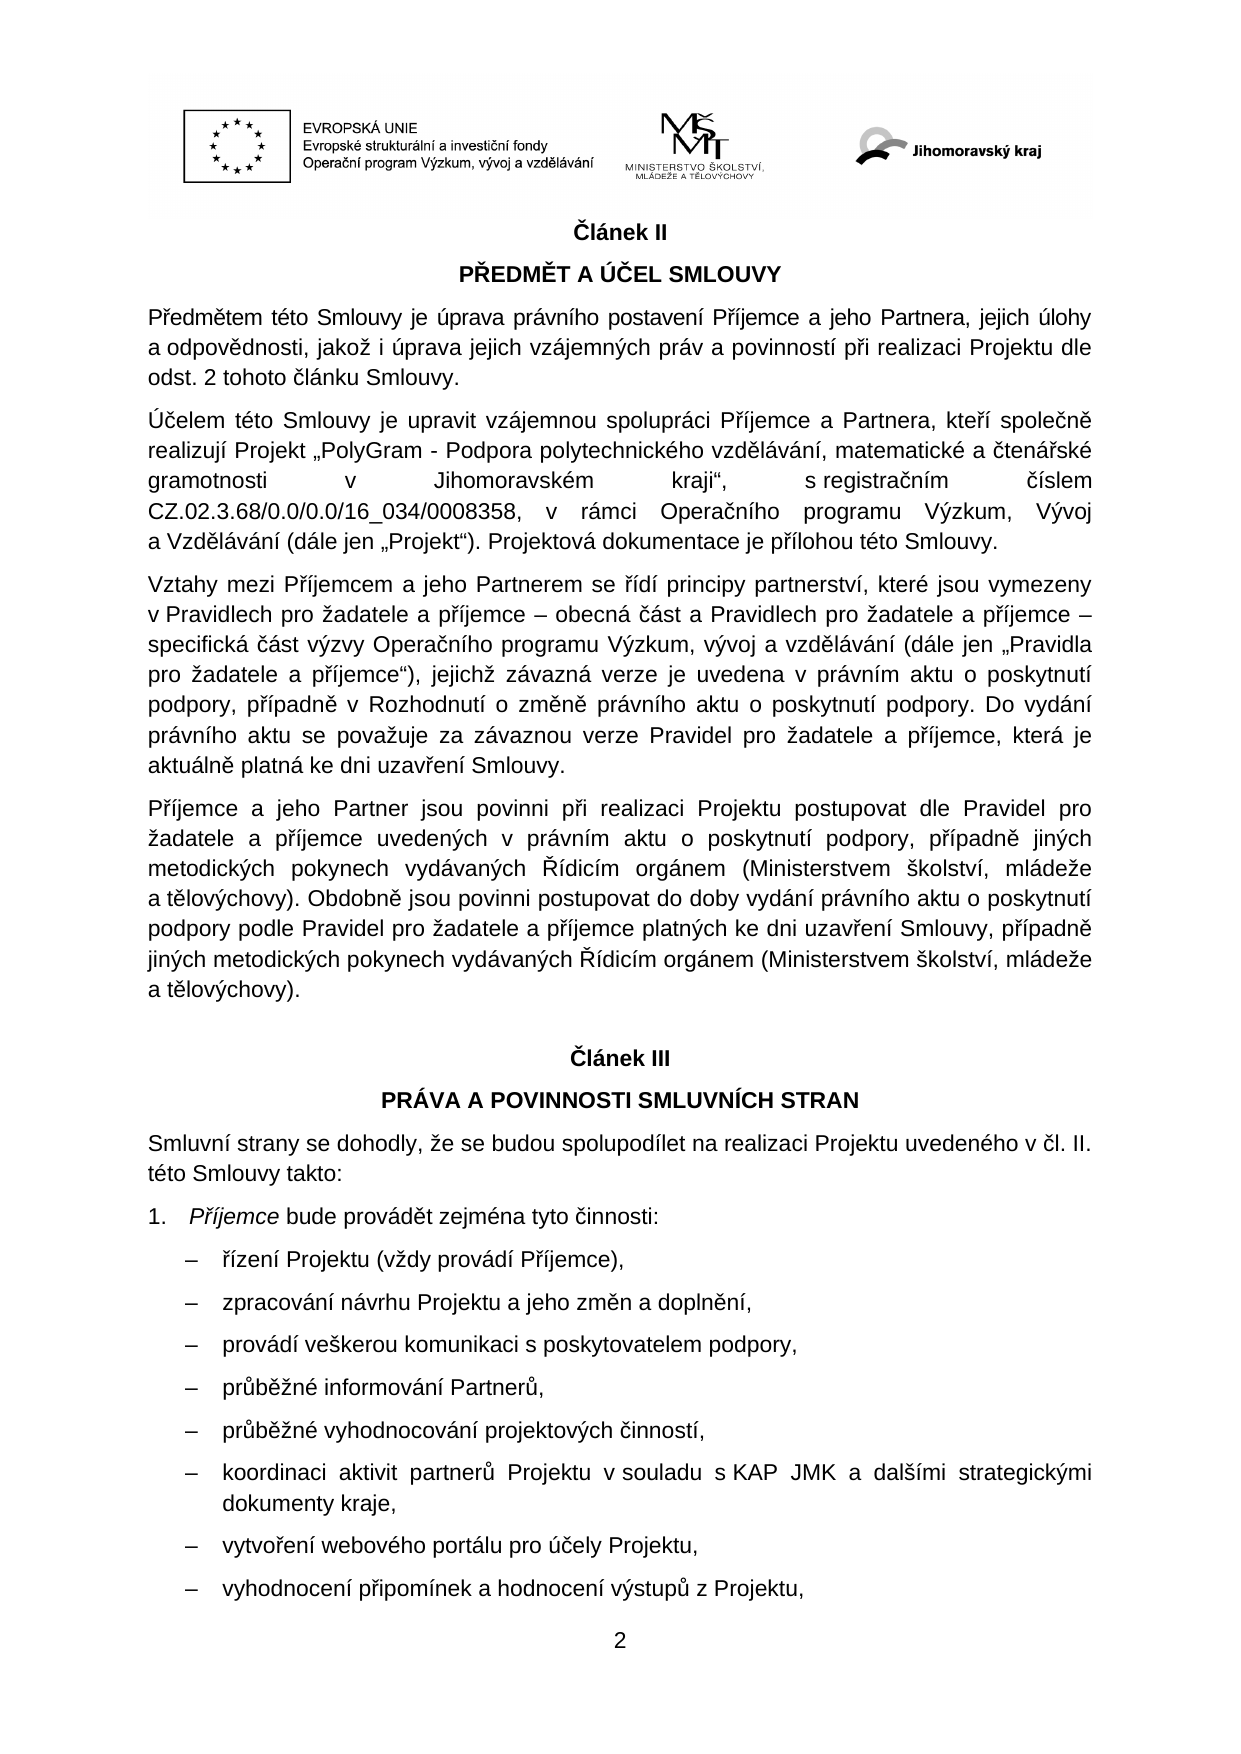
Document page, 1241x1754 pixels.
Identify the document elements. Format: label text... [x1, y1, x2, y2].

list průběžné informování Partnerů, [185, 1374, 1093, 1400]
text Účelem této Smlouvy je upravit vzájemnou spolupráci Příjemce a Partnera, kteří společně realizují Projekt „PolyGram - Podpora polytechnického vzdělávání, matematické a čtenářské gramotnosti v Jihomoravském kraji“, s registračním číslem CZ.02.3.68/0.0/0.0/16_034/0008358, v rámci Operačního programu Výzkum, Vývoj a Vzdělávání (dále jen „Projekt“). Projektová dokumentace je přílohou této Smlouvy. [148, 407, 1093, 554]
text Smluvní strany se dohodly, že se budou spolupodílet na realizaci Projektu uvedeného v čl. II. této Smlouvy takto: [148, 1130, 1093, 1187]
text Příjemce a jeho Partner jsou povinni při realizaci Projektu postupovat dle Pravidel pro žadatele a příjemce uvedených v právním aktu o poskytnutí podpory, případně jiných metodických pokynech vydávaných Řídicím orgánem (Ministerstvem školství, mládeže a tělovýchovy). Obdobně jsou povinni postupovat do doby vydání právního aktu o poskytnutí podpory podle Pravidel pro žadatele a příjemce platných ke dni uzavření Smlouvy, případně jiných metodických pokynech vydávaných Řídicím orgánem (Ministerstvem školství, mládeže a tělovýchovy). [148, 794, 1093, 1002]
text Příjemce bude provádět zejména tyto činnosti: [148, 1203, 1093, 1229]
list vyhodnocení připomínek a hodnocení výstupů z Projektu, [185, 1575, 1093, 1601]
list koordinaci aktivit partnerů Projektu v souladu s KAP JMK a dalšími strategickými dokumenty kraje, [185, 1459, 1093, 1516]
text Vztahy mezi Příjemcem a jeho Partnerem se řídí principy partnerství, které jsou vymezeny v Pravidlech pro žadatele a příjemce – obecná část a Pravidlech pro žadatele a příjemce – specifická část výzvy Operačního programu Výzkum, vývoj a vzdělávání (dále jen „Pravidla pro žadatele a příjemce“), jejichž závazná verze je uvedena v právním aktu o poskytnutí podpory, případně v Rozhodnutí o změně právního aktu o poskytnutí podpory. Do vydání právního aktu se považuje za závaznou verze Pravidel pro žadatele a příjemce, která je aktuálně platná ke dni uzavření Smlouvy. [148, 571, 1093, 778]
text Článek III [148, 1045, 1093, 1071]
list řízení Projektu (vždy provádí Příjemce), [185, 1246, 1093, 1272]
text Článek II [148, 219, 1093, 245]
picture [147, 73, 1093, 219]
list provádí veškerou komunikaci s poskytovatelem podpory, [185, 1331, 1093, 1358]
list vytvoření webového portálu pro účely Projektu, [185, 1532, 1093, 1559]
list zpracování návrhu Projektu a jeho změn a doplnění, [185, 1288, 1093, 1315]
list průběžné vyhodnocování projektových činností, [185, 1417, 1093, 1443]
text PŘEDMĚT A ÚČEL SMLOUVY [148, 261, 1093, 287]
text PRÁVA A POVINNOSTI SMLUVNÍCH STRAN [148, 1087, 1093, 1114]
text Předmětem této Smlouvy je úprava právního postavení Příjemce a jeho Partnera, jejich úlohy a odpovědnosti, jakož i úprava jejich vzájemných práv a povinností při realizaci Projektu dle odst. 2 tohoto článku Smlouvy. [148, 304, 1093, 391]
